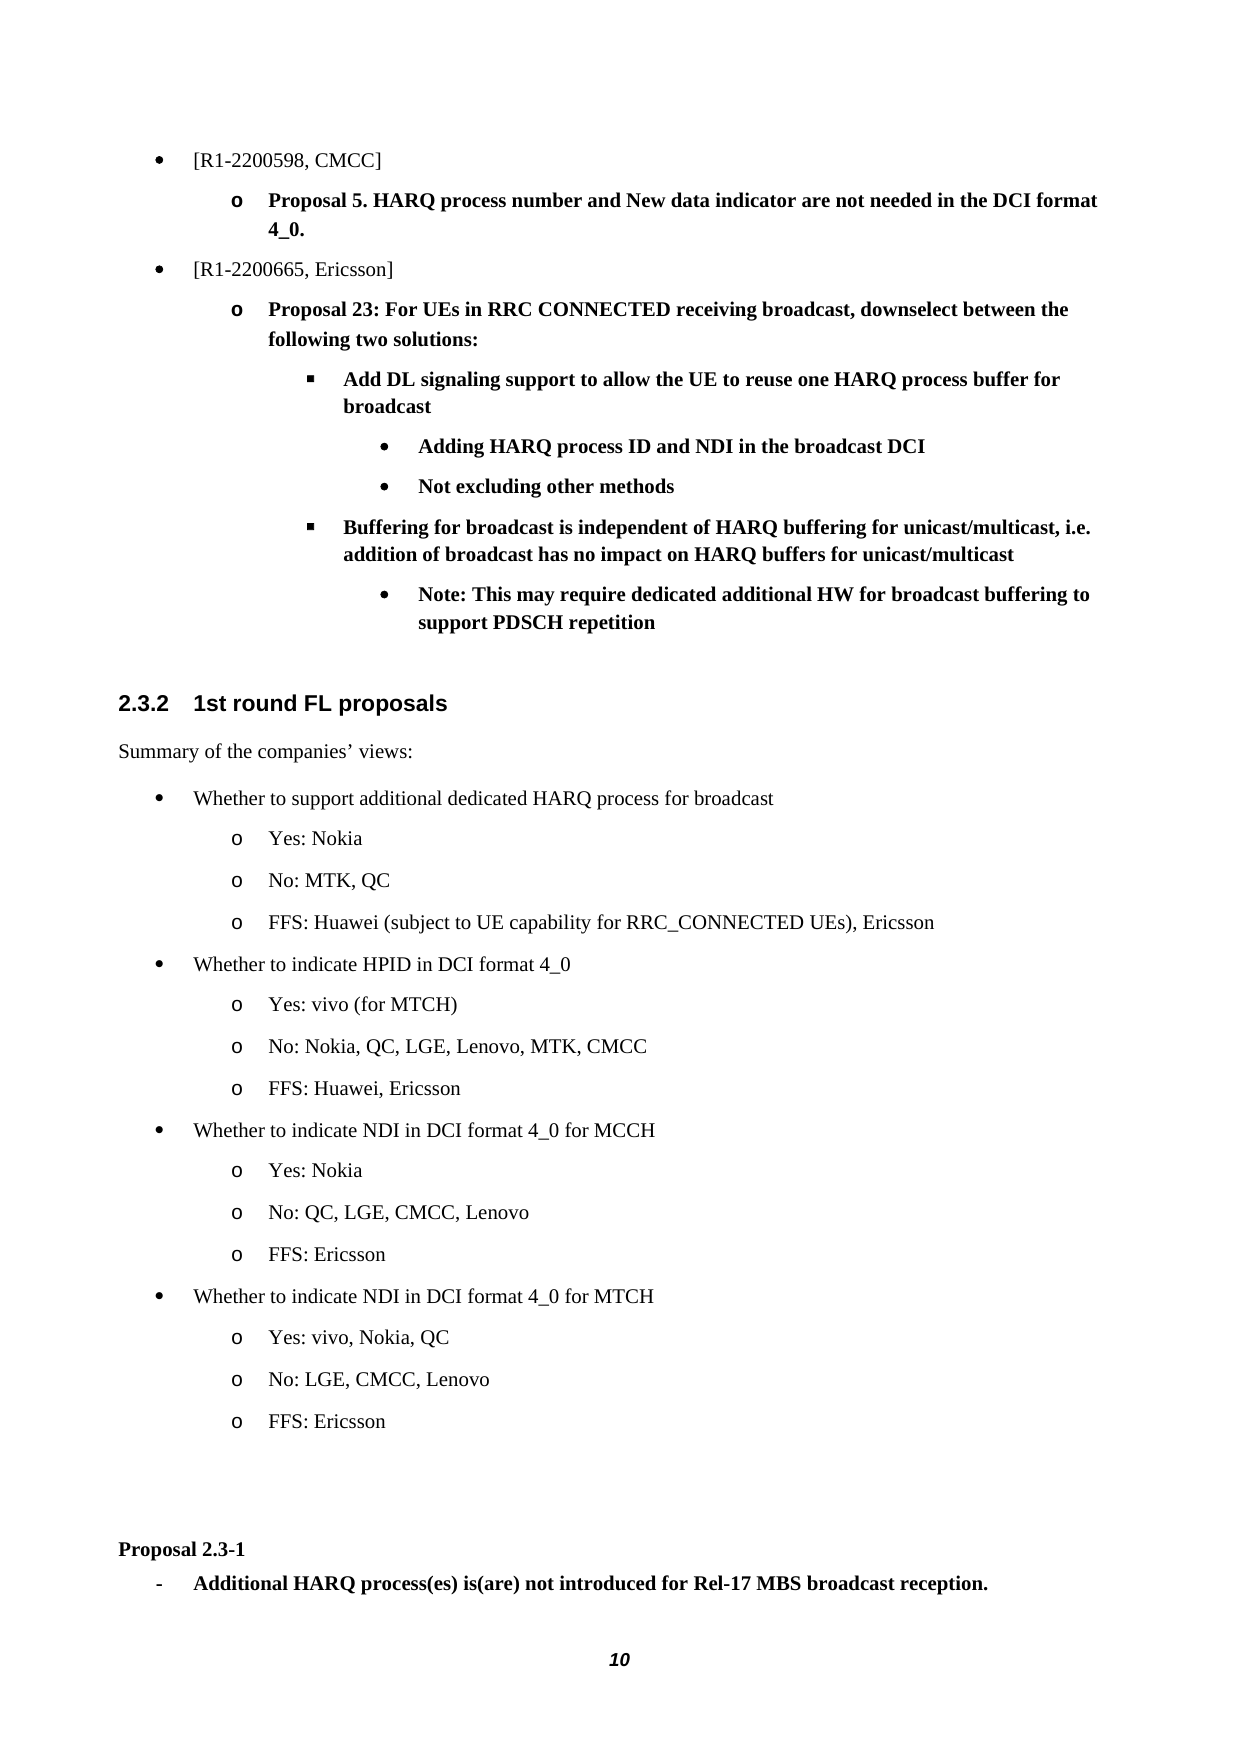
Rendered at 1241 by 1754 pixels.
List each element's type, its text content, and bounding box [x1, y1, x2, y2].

list FFS: Ericsson [231, 1409, 1122, 1434]
list Not excluding other methods [381, 474, 1122, 498]
list Whether to indicate HPID in DCI format 4_0 [156, 952, 1122, 976]
list Proposal 5. HARQ process number and New data indicator are not needed in the DCI format 4_0. [231, 188, 1122, 241]
list Adding HARQ process ID and NDI in the broadcast DCI [381, 434, 1122, 458]
list Yes: vivo (for MTCH) [231, 992, 1122, 1018]
list No: Nokia, QC, LGE, Lenovo, MTK, CMCC [231, 1034, 1122, 1060]
list Whether to indicate NDI in DCI format 4_0 for MTCH [156, 1284, 1122, 1308]
list Whether to indicate NDI in DCI format 4_0 for MCCH [156, 1118, 1122, 1142]
list FFS: Ericsson [231, 1242, 1122, 1268]
list Yes: Nokia [231, 1158, 1122, 1184]
list No: QC, LGE, CMCC, Lenovo [231, 1200, 1122, 1226]
list Additional HARQ process(es) is(are) not introduced for Rel-17 MBS broadcast reception. [156, 1571, 1122, 1595]
list Add DL signaling support to allow the UE to reuse one HARQ process buffer for broadcast [306, 367, 1122, 418]
list No: LGE, CMCC, Lenovo [231, 1367, 1122, 1392]
list Note: This may require dedicated additional HW for broadcast buffering to support PDSCH repetition [381, 582, 1122, 634]
list Yes: vivo, Nokia, QC [231, 1324, 1122, 1350]
text Summary of the companies’ views: [118, 739, 1122, 763]
list Whether to support additional dedicated HARQ process for broadcast [156, 785, 1122, 809]
list Proposal 23: For UEs in RRC CONNECTED receiving broadcast, downselect between the following two solutions: [231, 297, 1122, 351]
list [R1-2200665, Ericsson] [156, 257, 1122, 281]
list [R1-2200598, CMCC] [156, 148, 1122, 172]
subtitle Proposal 2.3-1 [118, 1537, 1122, 1561]
list FFS: Huawei (subject to UE capability for RRC_CONNECTED UEs), Ericsson [231, 910, 1122, 935]
list FFS: Huawei, Ericsson [231, 1076, 1122, 1102]
list No: MTK, QC [231, 868, 1122, 893]
list Yes: Nokia [231, 826, 1122, 851]
list Buffering for broadcast is independent of HARQ buffering for unicast/multicast, i.e. addition of broadcast has no impact on HARQ buffers for unicast/multicast [306, 514, 1122, 566]
subtitle 1st round FL proposals [118, 690, 1122, 716]
